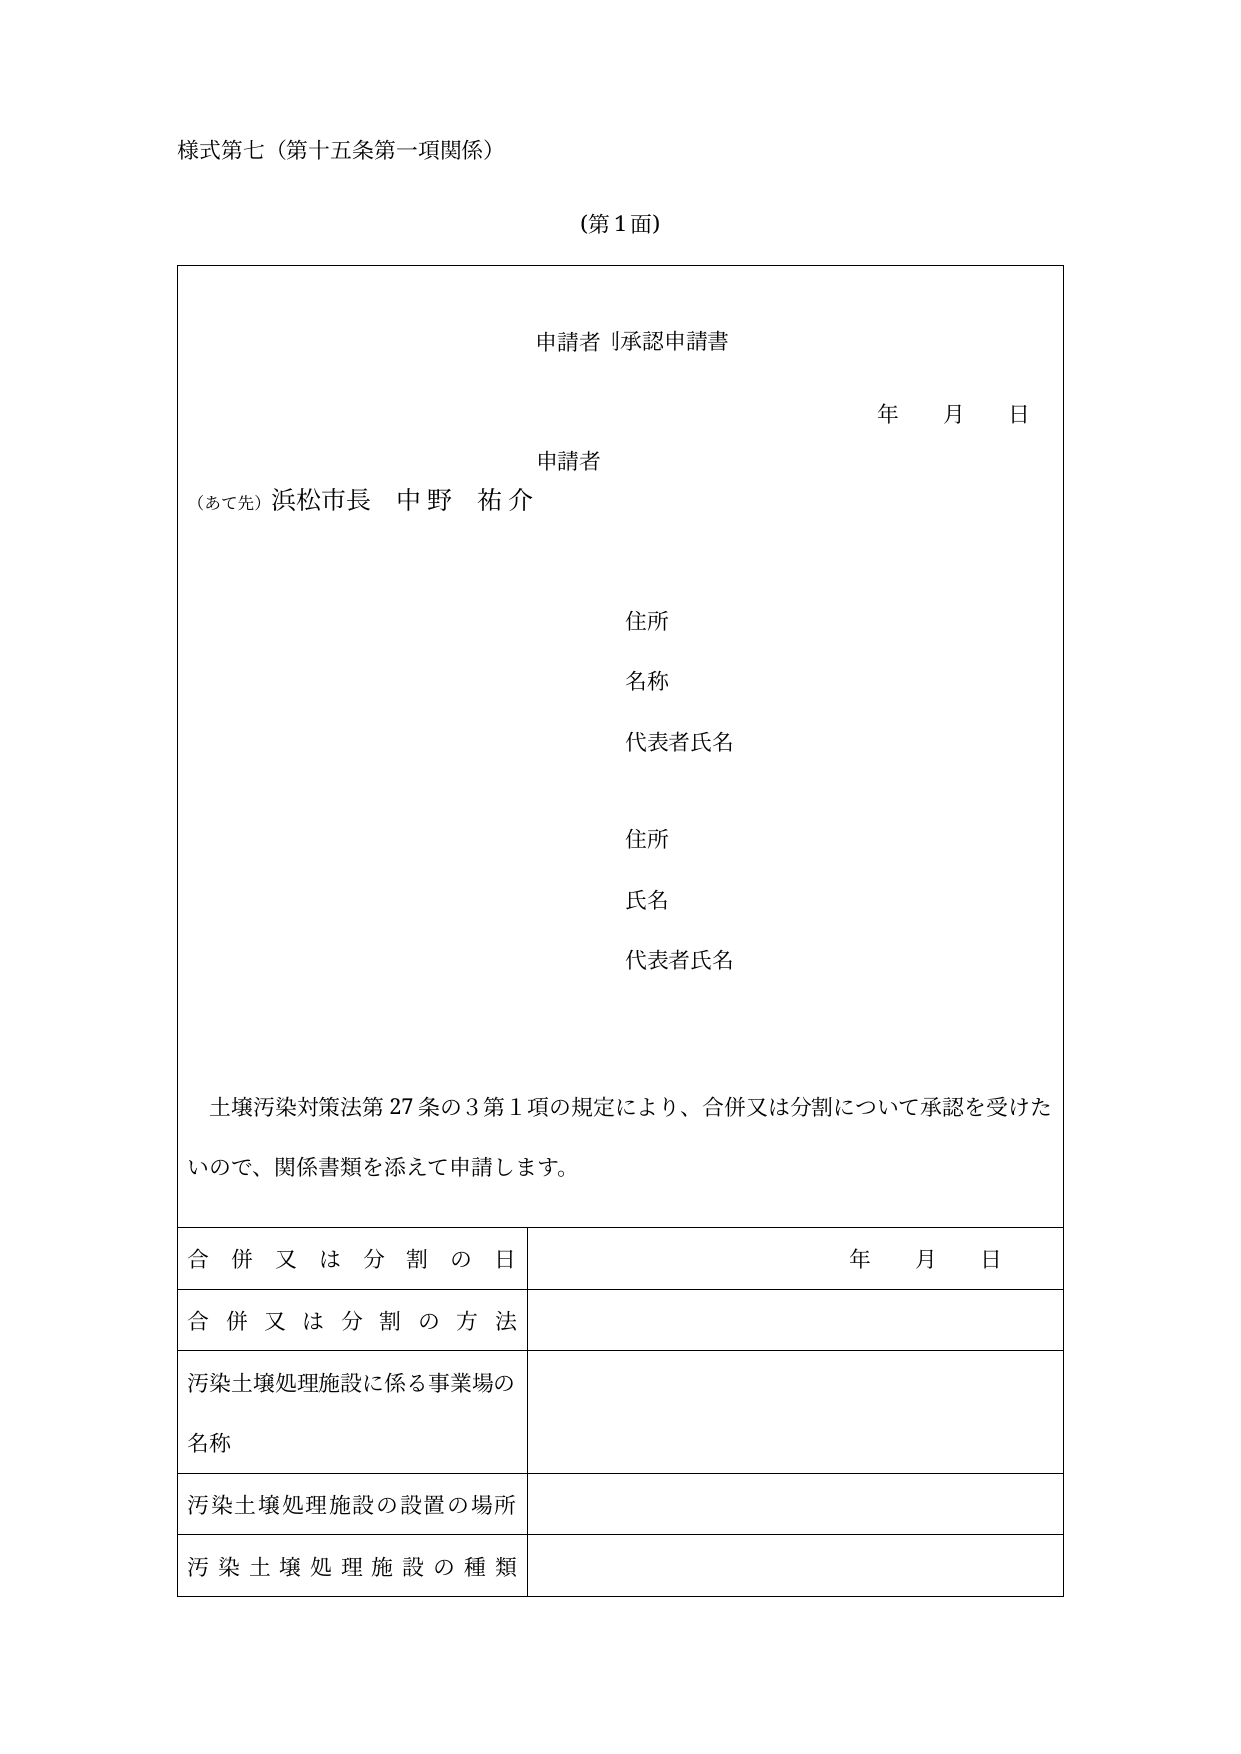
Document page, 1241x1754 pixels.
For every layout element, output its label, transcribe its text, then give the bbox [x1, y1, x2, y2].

table_cell 年 月 日 [528, 1228, 1063, 1288]
table_cell 合併又は分割の日 [178, 1228, 527, 1288]
table_header 合併・分割承認申請書 年 月 日 （あて先）浜松市長 中 野 祐 介 住所 名称 代表者氏名 住所 氏名 代表者氏名 土壌汚染対策法第27条の３第１項の規定により、合併又は分割について承認を受けたいので、関係書類を添えて申請します。 [178, 266, 1063, 1227]
table_cell 合併又は分割の方法 [178, 1290, 527, 1350]
text 様式第七（第十五条第一項関係） [177, 119, 1063, 180]
table_cell 汚染土壌処理施設の種類 [178, 1535, 527, 1596]
table_cell [528, 1351, 1063, 1472]
table_cell [528, 1535, 1063, 1596]
table_cell [528, 1474, 1063, 1534]
table_cell 汚染土壌処理施設に係る事業場の名称 [178, 1351, 527, 1472]
table_cell [528, 1290, 1063, 1350]
table_cell 汚染土壌処理施設の設置の場所 [178, 1474, 527, 1534]
text (第1面) [177, 192, 1063, 253]
